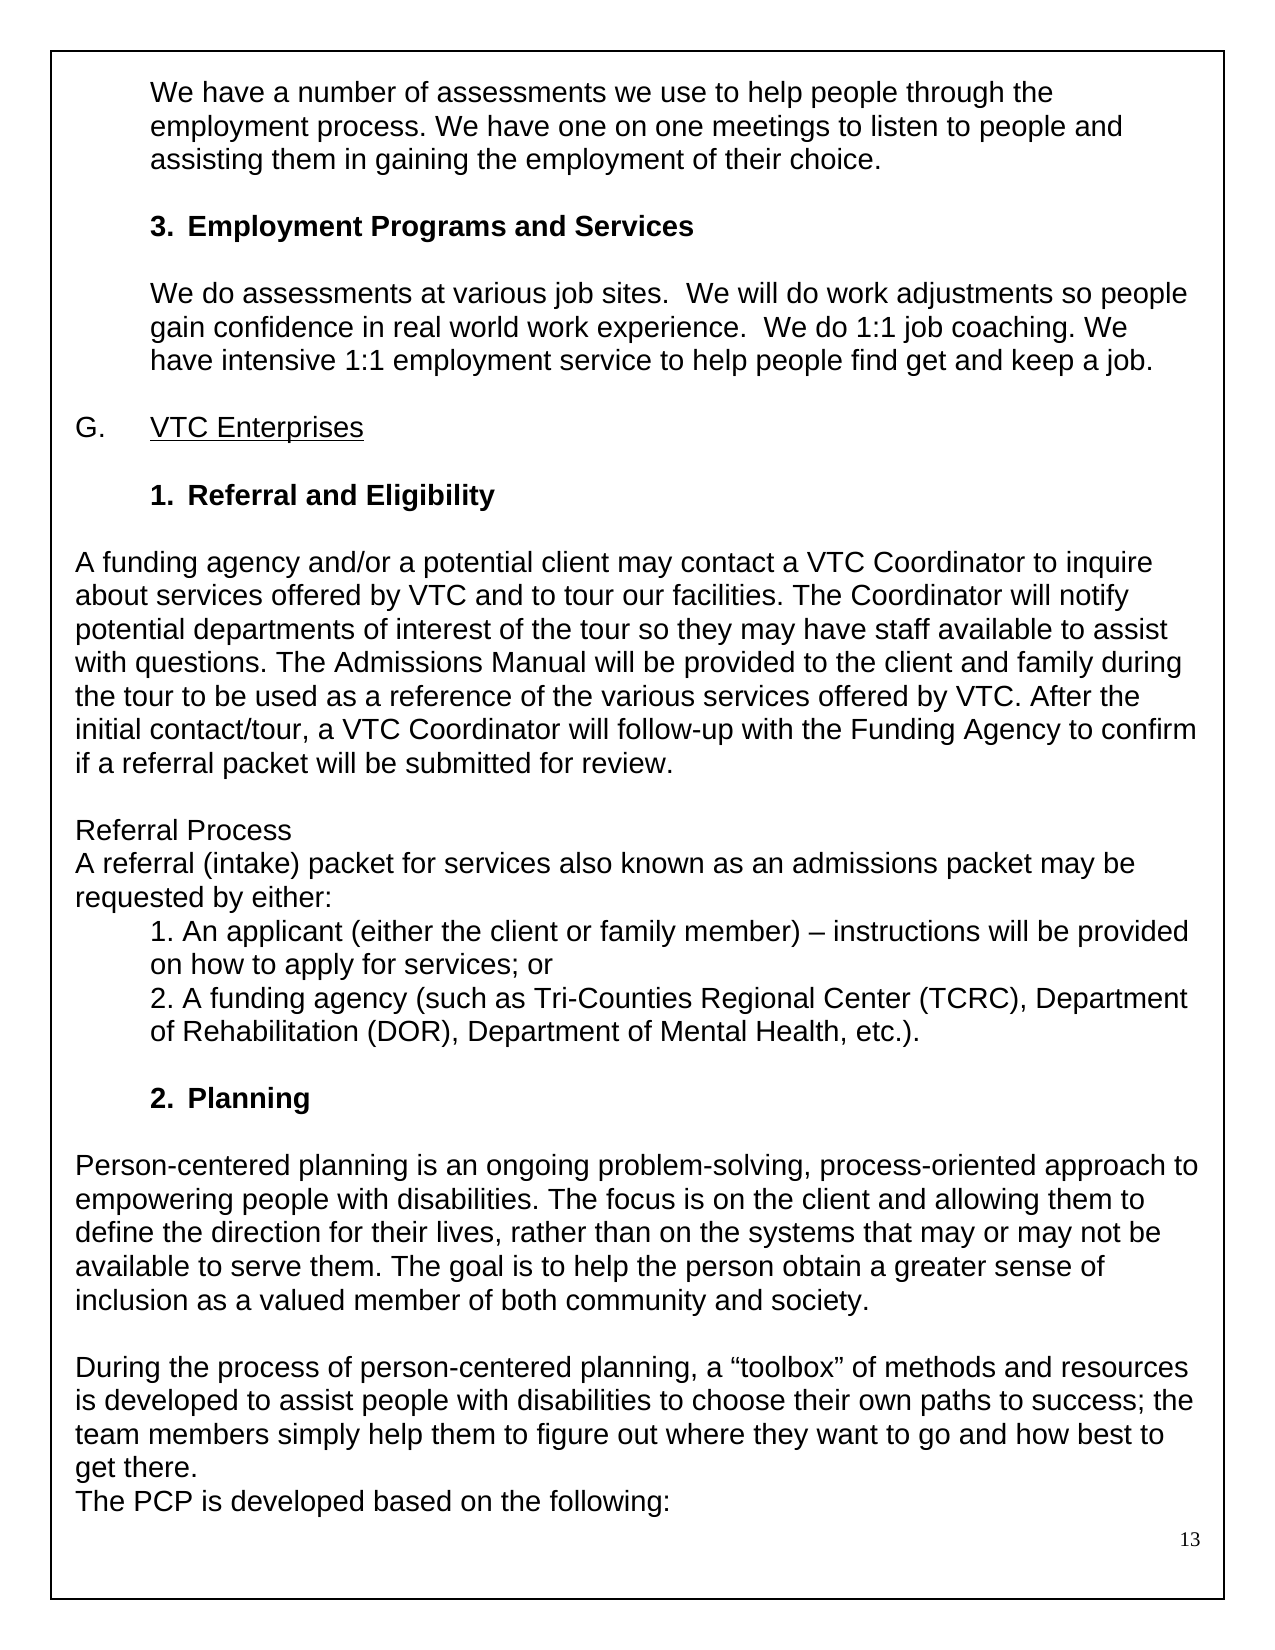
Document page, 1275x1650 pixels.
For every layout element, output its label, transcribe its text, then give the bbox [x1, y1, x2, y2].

text During the process of person-centered planning, a “toolbox” of methods and resources is developed to assist people with disabilities to choose their own paths to success; the team members simply help them to figure out where they want to go and how best to get there. [75, 1349, 1200, 1484]
list Planning [150, 1081, 1200, 1115]
text We have a number of assessments we use to help people through the employment process. We have one on one meetings to listen to people and assisting them in gaining the employment of their choice. [150, 75, 1200, 176]
text A funding agency and/or a potential client may contact a VTC Coordinator to inquire about services offered by VTC and to tour our facilities. The Coordinator will notify potential departments of interest of the tour so they may have staff available to assist with questions. The Admissions Manual will be provided to the client and family during the tour to be used as a reference of the various services offered by VTC. After the initial contact/tour, a VTC Coordinator will follow-up with the Funding Agency to confirm [75, 544, 1200, 746]
text 2. A funding agency (such as Tri-Counties Regional Center (TCRC), Department of Rehabilitation (DOR), Department of Mental Health, etc.). [150, 981, 1200, 1048]
text A referral (intake) packet for services also known as an admissions packet may be requested by either: [75, 846, 1200, 913]
text 1. An applicant (either the client or family member) – instructions will be provided on how to apply for services; or [150, 913, 1200, 981]
text G. VTC Enterprises [75, 410, 1200, 444]
list Referral and Eligibility [150, 477, 1200, 511]
text Person-centered planning is an ongoing problem-solving, process-oriented approach to empowering people with disabilities. The focus is on the client and allowing them to define the direction for their lives, rather than on the systems that may or may not be available to serve them. The goal is to help the person obtain a greater sense of inclusion as a valued member of both community and society. [75, 1148, 1200, 1316]
list Employment Programs and Services [150, 209, 1200, 243]
text if a referral packet will be submitted for review. [75, 746, 1200, 779]
text We do assessments at various job sites. We will do work adjustments so people gain confidence in real world work experience. We do 1:1 job coaching. We have intensive 1:1 employment service to help people find get and keep a job. [150, 276, 1200, 377]
text The PCP is developed based on the following: [75, 1484, 1200, 1517]
text Referral Process [75, 813, 1200, 846]
